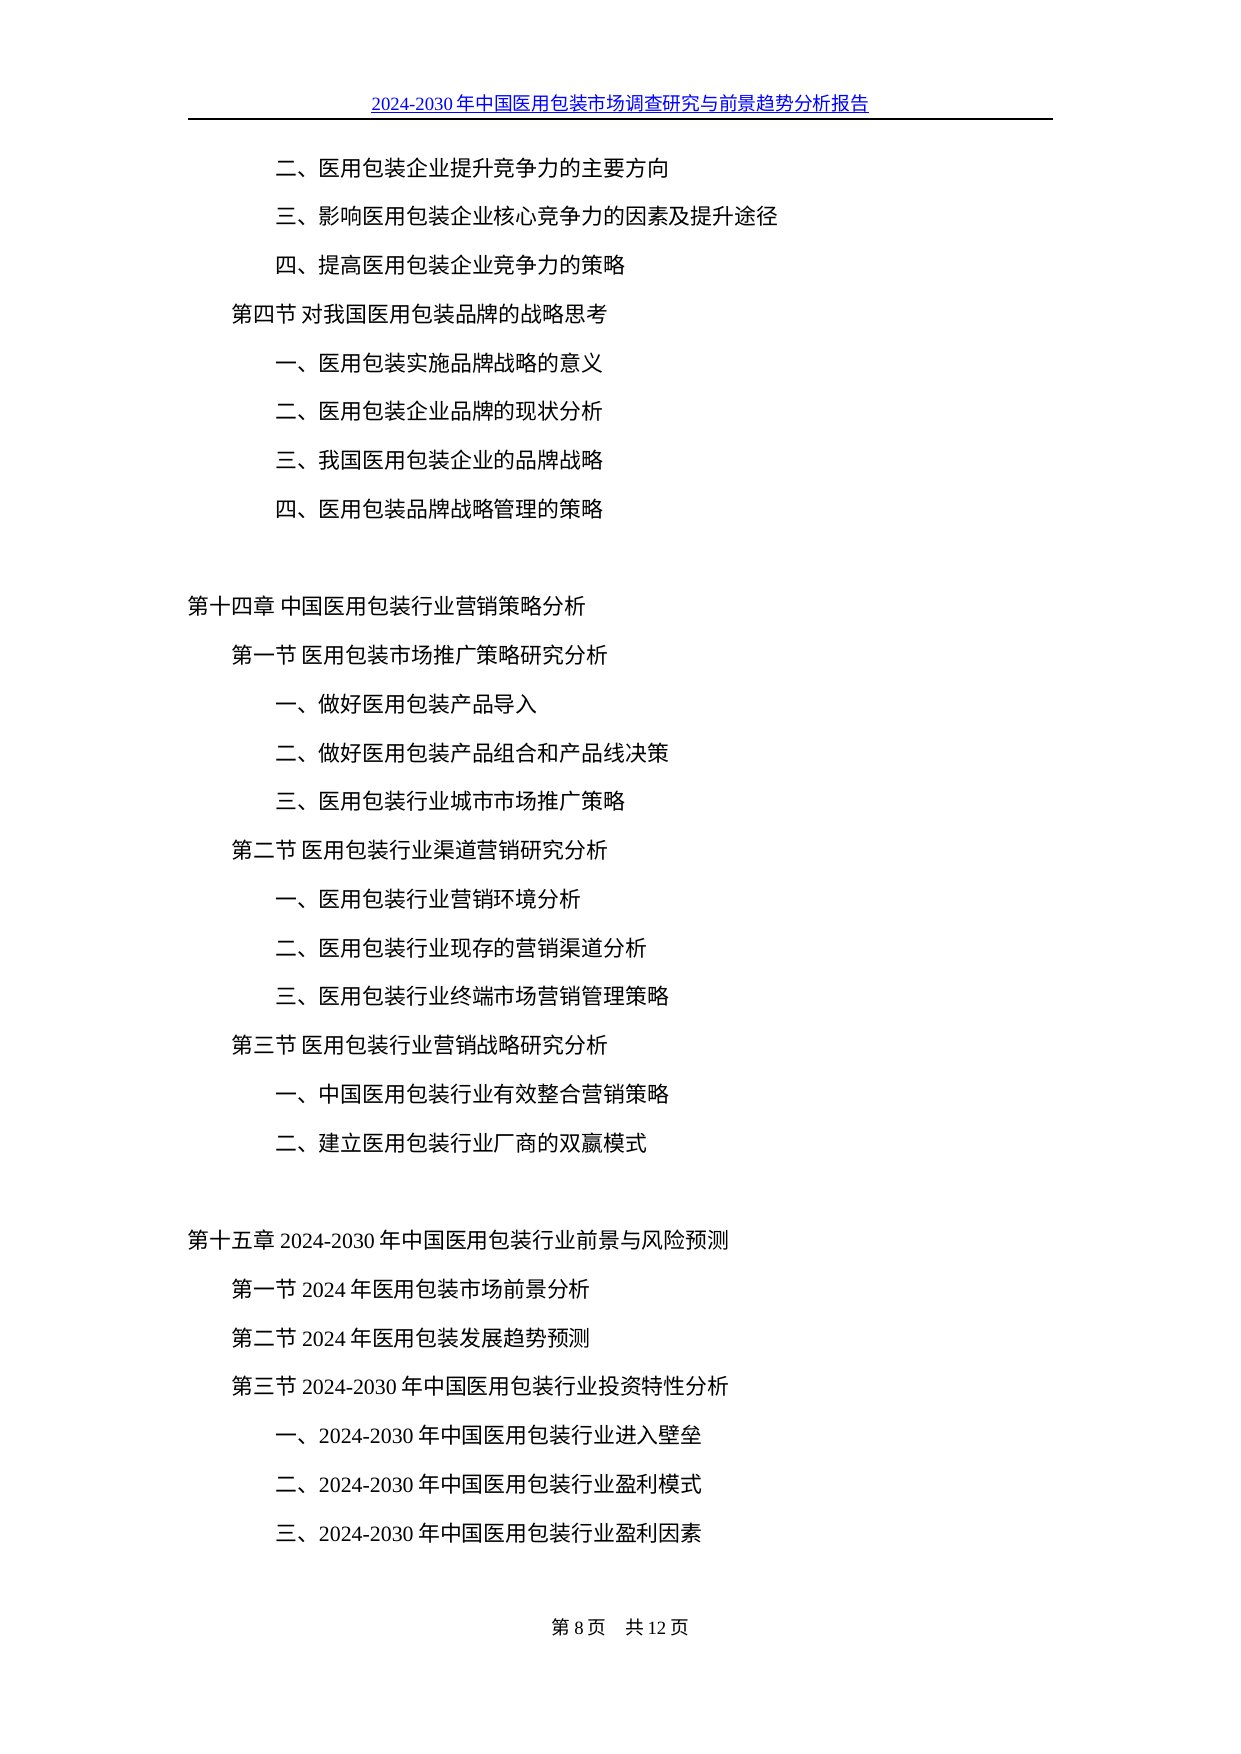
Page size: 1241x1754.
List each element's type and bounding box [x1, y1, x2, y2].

text [187, 150, 1053, 1548]
